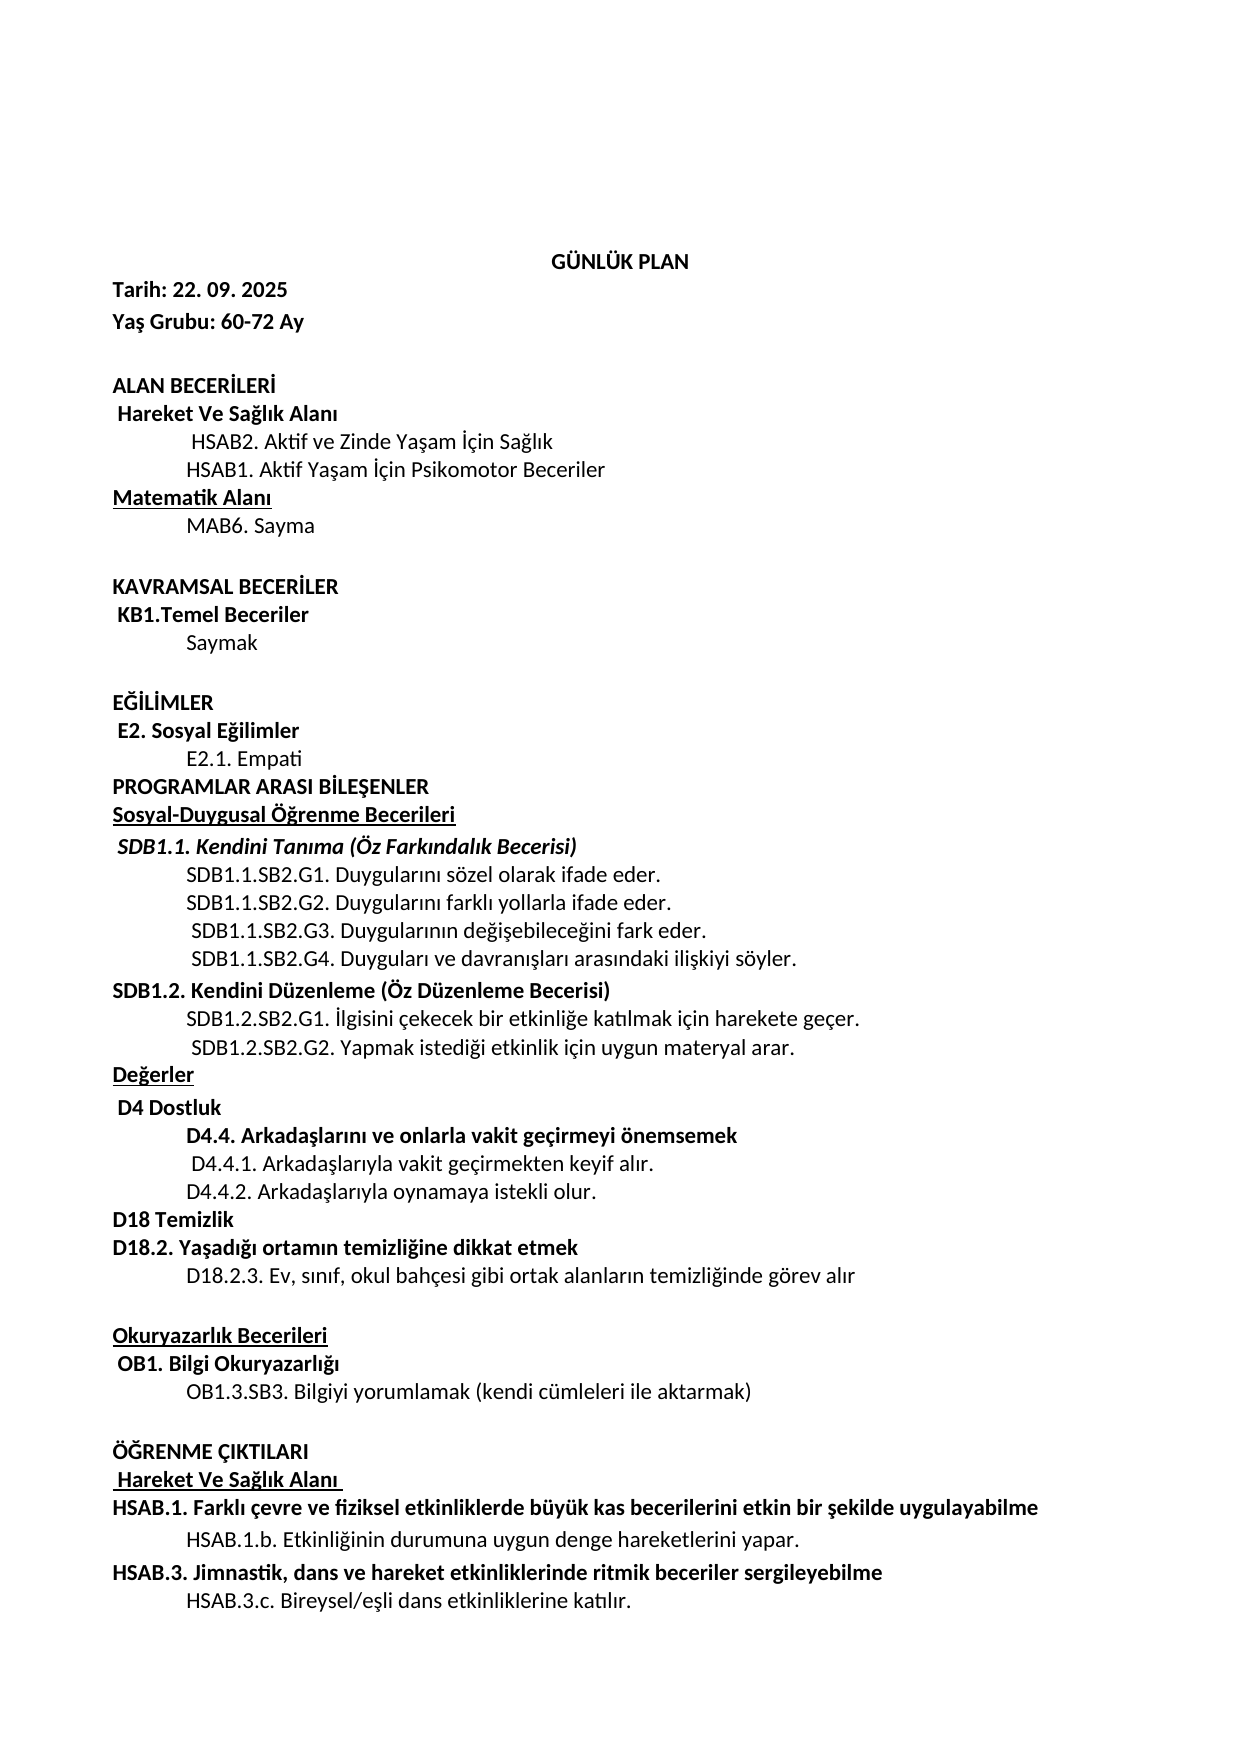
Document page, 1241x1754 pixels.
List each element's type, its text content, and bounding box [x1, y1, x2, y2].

text HSAB.3. Jimnastik, dans ve hareket etkinliklerinde ritmik beceriler sergileyebilme [112, 1558, 1128, 1586]
text D18.2. Yaşadığı ortamın temizliğine dikkat etmek [112, 1233, 1128, 1261]
text Hareket Ve Sağlık Alanı [112, 399, 1128, 427]
text KB1.Temel Beceriler [112, 600, 1128, 628]
text HSAB2. Aktif ve Zinde Yaşam İçin Sağlık [112, 427, 1128, 456]
text Okuryazarlık Becerileri [112, 1321, 1128, 1349]
text ÖĞRENME ÇIKTILARI [112, 1437, 1128, 1465]
text KAVRAMSAL BECERİLER [112, 572, 1128, 600]
text Saymak [112, 628, 1128, 656]
text EĞİLİMLER [112, 688, 1128, 716]
text Değerler [112, 1061, 1128, 1089]
text SDB1.1.SB2.G1. Duygularını sözel olarak ifade eder. [112, 860, 1128, 888]
text SDB1.1.SB2.G3. Duygularının değişebileceğini fark eder. [112, 916, 1128, 944]
text D4.4.1. Arkadaşlarıyla vakit geçirmekten keyif alır. [112, 1149, 1128, 1177]
text E2.1. Empati [112, 744, 1128, 772]
text HSAB1. Aktif Yaşam İçin Psikomotor Beceriler [112, 456, 1128, 483]
text D18 Temizlik [112, 1205, 1128, 1233]
text HSAB.1. Farklı çevre ve fiziksel etkinliklerde büyük kas becerilerini etkin bir şekilde uygulayabilme [112, 1493, 1128, 1521]
text Hareket Ve Sağlık Alanı [112, 1465, 1128, 1493]
text OB1.3.SB3. Bilgiyi yorumlamak (kendi cümleleri ile aktarmak) [112, 1377, 1128, 1405]
text SDB1.2.SB2.G2. Yapmak istediği etkinlik için uygun materyal arar. [112, 1033, 1128, 1061]
text OB1. Bilgi Okuryazarlığı [112, 1349, 1128, 1377]
text Matematik Alanı [112, 483, 1128, 512]
text SDB1.2. Kendini Düzenleme (Öz Düzenleme Becerisi) [112, 977, 1128, 1004]
text GÜNLÜK PLAN [112, 247, 1128, 275]
text Sosyal-Duygusal Öğrenme Becerileri [112, 800, 1128, 828]
text SDB1.1. Kendini Tanıma (Öz Farkındalık Becerisi) [112, 832, 1128, 860]
text MAB6. Sayma [112, 512, 1128, 539]
text HSAB.1.b. Etkinliğinin durumuna uygun denge hareketlerini yapar. [112, 1526, 1128, 1554]
text HSAB.3.c. Bireysel/eşli dans etkinliklerine katılır. [112, 1586, 1128, 1614]
text E2. Sosyal Eğilimler [112, 716, 1128, 744]
text D18.2.3. Ev, sınıf, okul bahçesi gibi ortak alanların temizliğinde görev alır [112, 1261, 1128, 1289]
text D4.4. Arkadaşlarını ve onlarla vakit geçirmeyi önemsemek [112, 1121, 1128, 1149]
text PROGRAMLAR ARASI BİLEŞENLER [112, 772, 1128, 800]
text D4 Dostluk [112, 1093, 1128, 1121]
text Yaş Grubu: 60-72 Ay [112, 307, 1128, 335]
text D4.4.2. Arkadaşlarıyla oynamaya istekli olur. [112, 1177, 1128, 1205]
text ALAN BECERİLERİ [112, 371, 1128, 399]
text SDB1.2.SB2.G1. İlgisini çekecek bir etkinliğe katılmak için harekete geçer. [112, 1004, 1128, 1033]
text SDB1.1.SB2.G4. Duyguları ve davranışları arasındaki ilişkiyi söyler. [112, 944, 1128, 972]
text SDB1.1.SB2.G2. Duygularını farklı yollarla ifade eder. [112, 888, 1128, 916]
text Tarih: 22. 09. 2025 [112, 275, 1128, 303]
